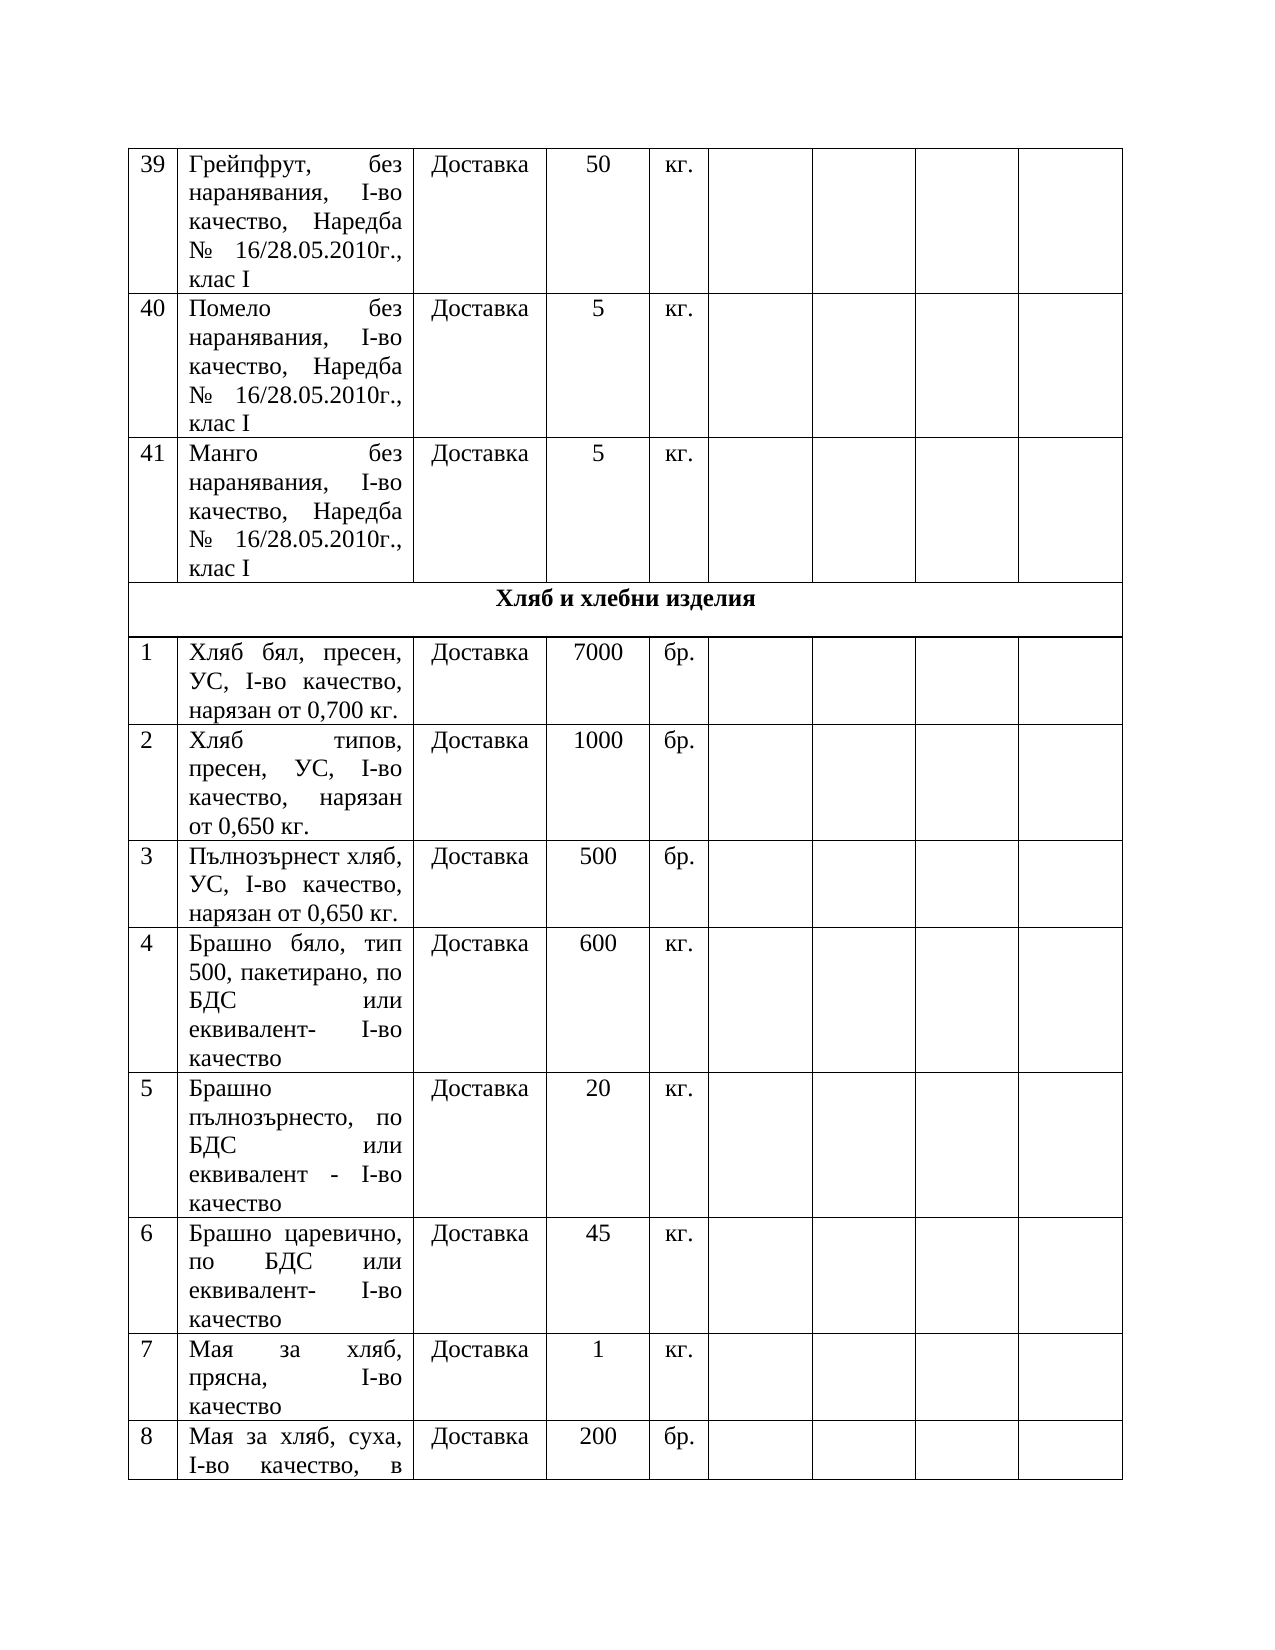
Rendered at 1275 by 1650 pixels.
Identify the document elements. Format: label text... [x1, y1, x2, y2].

table_cell Доставка [414, 294, 546, 437]
table_cell Доставка [414, 149, 546, 292]
table_cell 500 [547, 841, 649, 927]
table_cell [916, 1218, 1018, 1333]
table_cell [813, 638, 915, 724]
table_cell [709, 1334, 812, 1420]
table_cell бр. [650, 1421, 708, 1478]
table_cell [813, 1218, 915, 1333]
table_cell 20 [547, 1073, 649, 1217]
table_cell [1019, 438, 1122, 582]
table_cell бр. [650, 638, 708, 724]
table_cell кг. [650, 438, 708, 582]
table_cell 200 [547, 1421, 649, 1478]
table_cell 6 [129, 1218, 177, 1333]
table_cell Доставка [414, 1073, 546, 1217]
table_cell 40 [129, 294, 177, 437]
table_cell [709, 1421, 812, 1478]
table_cell Доставка [414, 1334, 546, 1420]
table_cell Доставка [414, 841, 546, 927]
table_cell бр. [650, 841, 708, 927]
table_cell [916, 928, 1018, 1072]
table_cell [709, 1073, 812, 1217]
table_cell [916, 1334, 1018, 1420]
table_cell [1019, 1334, 1122, 1420]
table_cell 5 [547, 438, 649, 582]
table_cell Хляб бял, пресен, УС, І-во качество, нарязан от 0,700 кг. [178, 638, 413, 724]
table_cell [813, 438, 915, 582]
table_cell 8 [129, 1421, 177, 1478]
table_cell кг. [650, 294, 708, 437]
table_cell 1 [129, 638, 177, 724]
table_cell Доставка [414, 1218, 546, 1333]
table_cell [916, 294, 1018, 437]
table_cell 7 [129, 1334, 177, 1420]
table_cell Доставка [414, 638, 546, 724]
table_cell Помело без наранявания, І-во качество, Наредба № 16/28.05.2010г., клас І [178, 294, 413, 437]
table_cell Хляб и хлебни изделия [129, 583, 1122, 636]
table_cell [709, 149, 812, 292]
table_cell [813, 841, 915, 927]
table_cell Манго без наранявания, І-во качество, Наредба № 16/28.05.2010г., клас І [178, 438, 413, 582]
table_cell Брашно царевично, по БДС или еквивалент- І-во качество [178, 1218, 413, 1333]
table_cell Доставка [414, 1421, 546, 1478]
table_cell 1000 [547, 725, 649, 840]
table_cell 39 [129, 149, 177, 292]
table_cell Брашно пълнозърнесто, по БДС или еквивалент - І-во качество [178, 1073, 413, 1217]
table_cell [709, 438, 812, 582]
table_cell кг. [650, 1334, 708, 1420]
table_cell кг. [650, 1073, 708, 1217]
table_cell кг. [650, 1218, 708, 1333]
table_cell [709, 725, 812, 840]
table_cell 41 [129, 438, 177, 582]
table_cell [1019, 841, 1122, 927]
table_cell Брашно бяло, тип 500, пакетирано, по БДС или еквивалент- І-во качество [178, 928, 413, 1072]
table_cell Доставка [414, 928, 546, 1072]
table_cell [709, 928, 812, 1072]
table_cell 5 [547, 294, 649, 437]
table_cell [709, 294, 812, 437]
table_cell [916, 1073, 1018, 1217]
table_cell [1019, 1073, 1122, 1217]
table_cell [813, 725, 915, 840]
table_cell 1 [547, 1334, 649, 1420]
table_cell [709, 841, 812, 927]
table_cell Хляб типов, пресен, УС, І-во качество, нарязан от 0,650 кг. [178, 725, 413, 840]
table_cell [1019, 928, 1122, 1072]
table_cell 7000 [547, 638, 649, 724]
table_cell 5 [129, 1073, 177, 1217]
table_cell 600 [547, 928, 649, 1072]
table_cell [1019, 725, 1122, 840]
table_cell 50 [547, 149, 649, 292]
table_cell 3 [129, 841, 177, 927]
table_cell Мая за хляб, прясна, І-во качество [178, 1334, 413, 1420]
table_cell [916, 841, 1018, 927]
table_cell [1019, 294, 1122, 437]
table_cell [1019, 1421, 1122, 1478]
table_cell кг. [650, 928, 708, 1072]
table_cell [178, 1421, 413, 1478]
table_cell [813, 928, 915, 1072]
table_cell [916, 725, 1018, 840]
table_cell [1019, 1218, 1122, 1333]
table_cell [709, 1218, 812, 1333]
table_cell [813, 1421, 915, 1478]
table_cell [813, 1334, 915, 1420]
table_cell [916, 149, 1018, 292]
table_cell [916, 1421, 1018, 1478]
table_cell [916, 638, 1018, 724]
table_cell [813, 149, 915, 292]
table_cell [916, 438, 1018, 582]
table_cell бр. [650, 725, 708, 840]
table_cell 45 [547, 1218, 649, 1333]
table_cell [813, 294, 915, 437]
table_cell [1019, 638, 1122, 724]
table_cell Пълнозърнест хляб, УС, І-во качество, нарязан от 0,650 кг. [178, 841, 413, 927]
table_cell [813, 1073, 915, 1217]
table_cell 4 [129, 928, 177, 1072]
table_cell Доставка [414, 725, 546, 840]
table_cell [1019, 149, 1122, 292]
table_cell Грейпфрут, без наранявания, І-во качество, Наредба № 16/28.05.2010г., клас І [178, 149, 413, 292]
table_cell Доставка [414, 438, 546, 582]
table_cell кг. [650, 149, 708, 292]
table_cell 2 [129, 725, 177, 840]
table_cell [709, 638, 812, 724]
